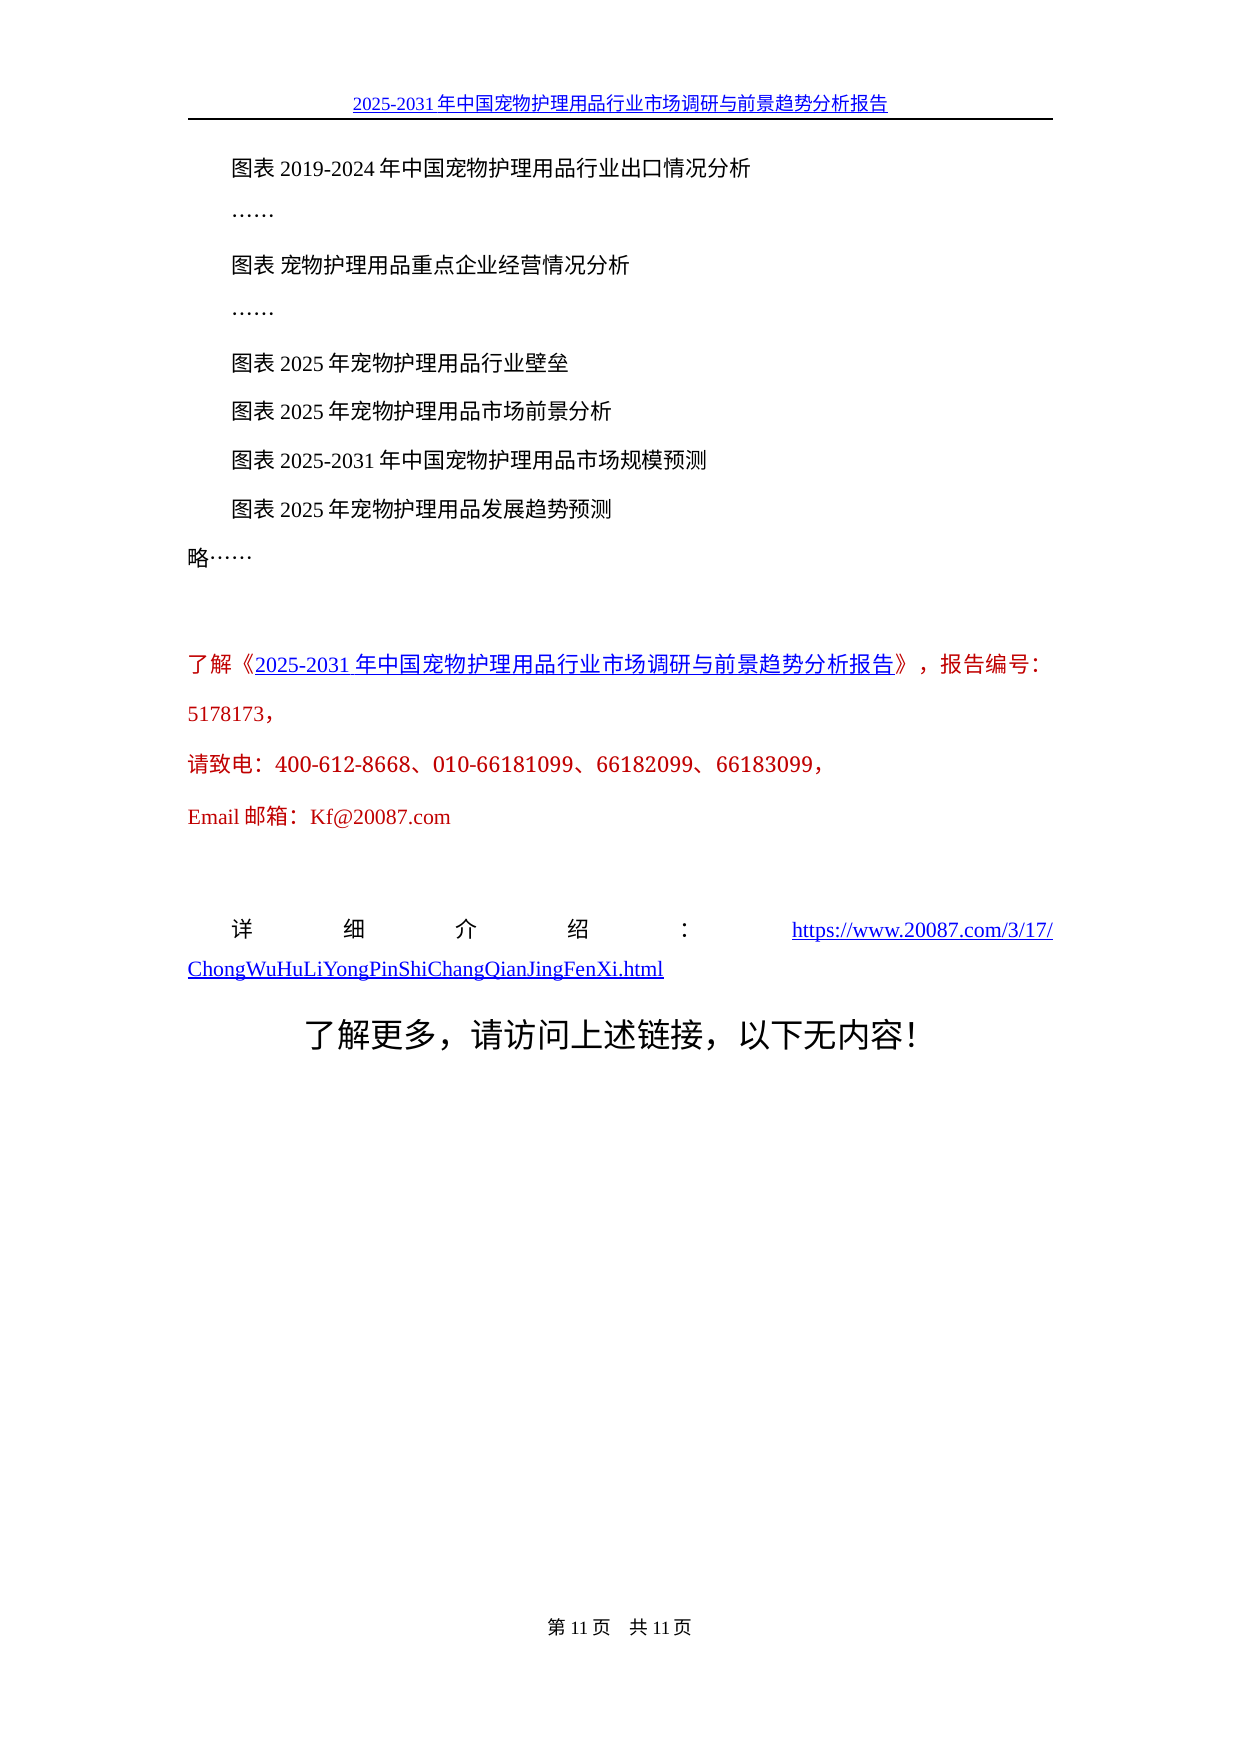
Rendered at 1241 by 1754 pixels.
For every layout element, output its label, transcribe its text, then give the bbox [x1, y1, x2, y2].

text Email邮箱：Kf@20087.com [187, 798, 1053, 831]
text 详细介绍：https://www.20087.com/3/17/ChongWuHuLiYongPinShiChangQianJingFenXi.html [187, 911, 1053, 984]
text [187, 150, 1053, 573]
title 了解更多，请访问上述链接，以下无内容！ [187, 1000, 1053, 1065]
text 请致电：400-612-8668、010-66181099、66182099、66183099， [187, 747, 1053, 779]
text 了解《2025-2031年中国宠物护理用品行业市场调研与前景趋势分析报告》，报告编号：5178173， [187, 647, 1053, 728]
